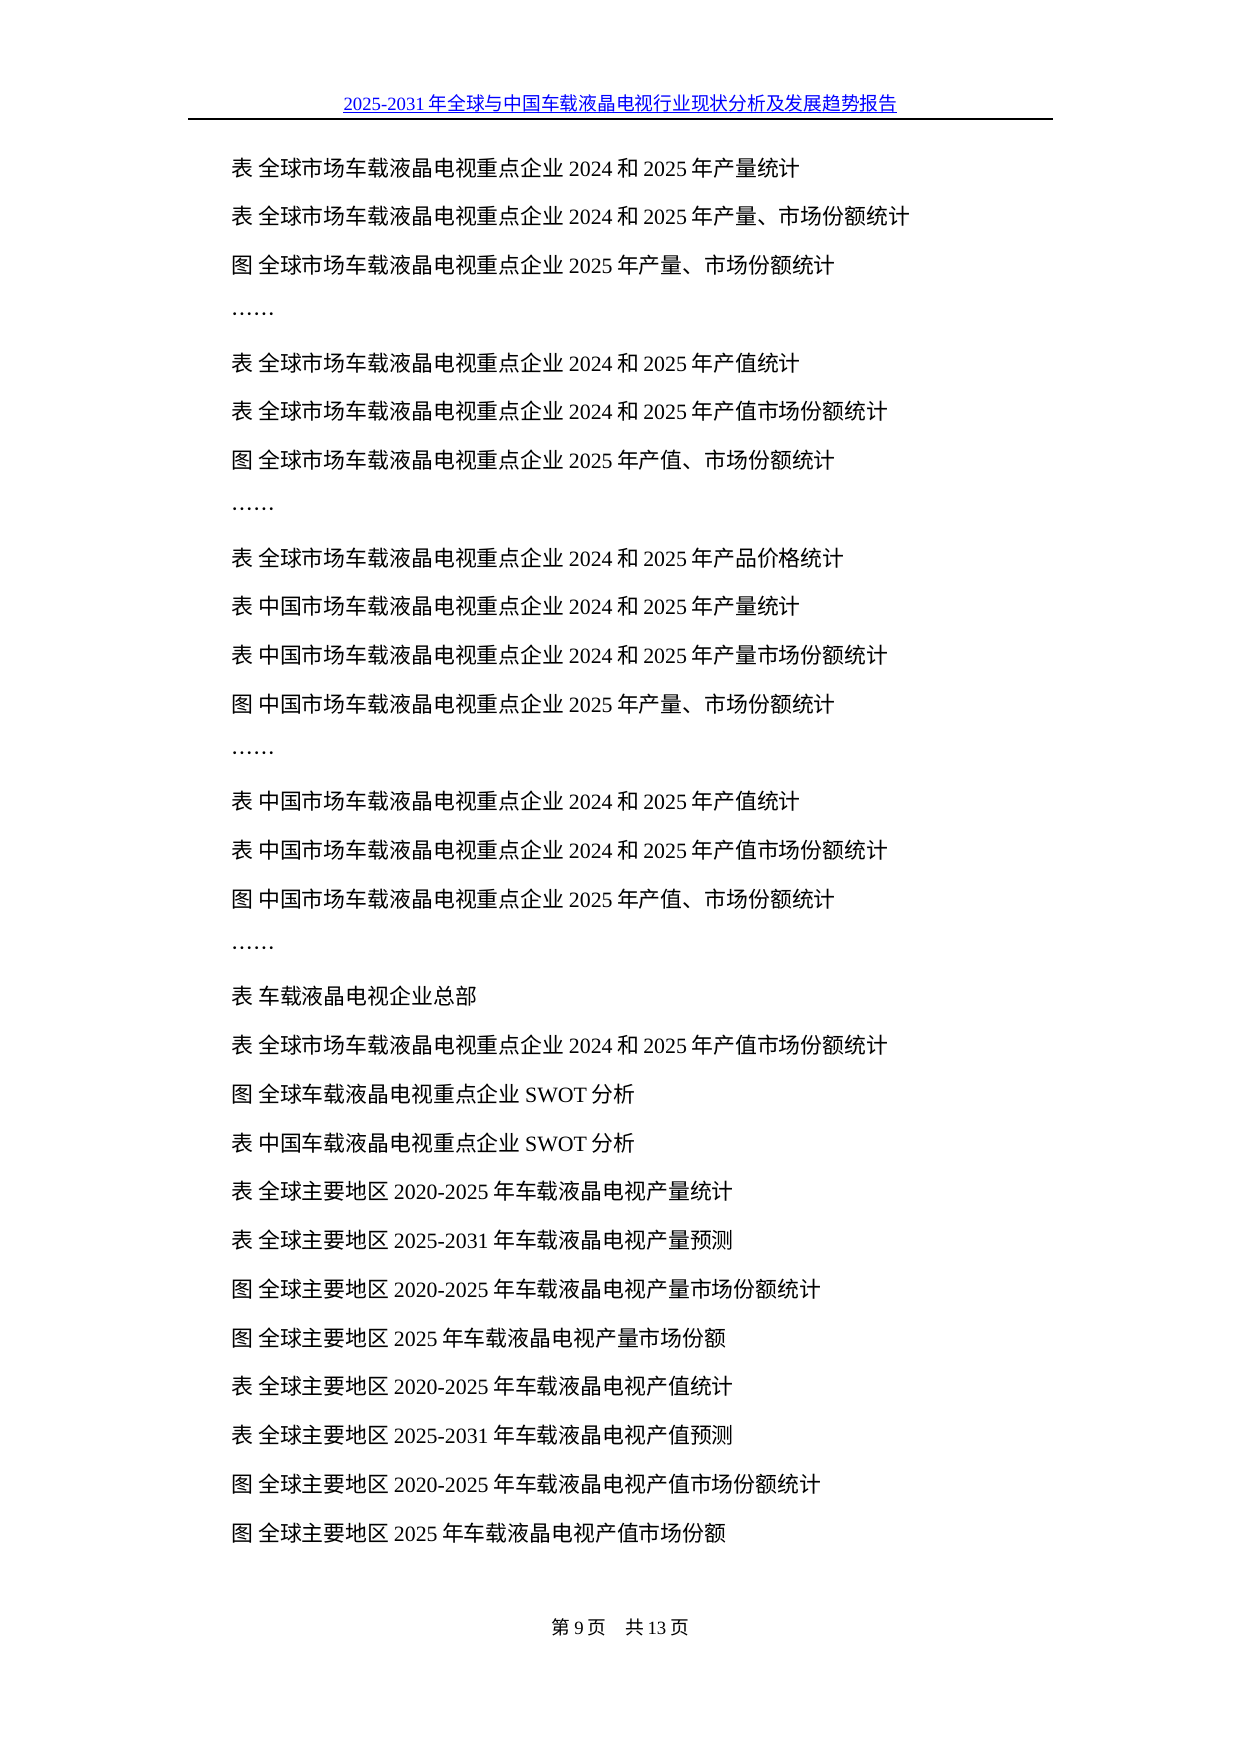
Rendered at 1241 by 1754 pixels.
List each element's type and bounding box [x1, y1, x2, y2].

text [187, 150, 1053, 1548]
